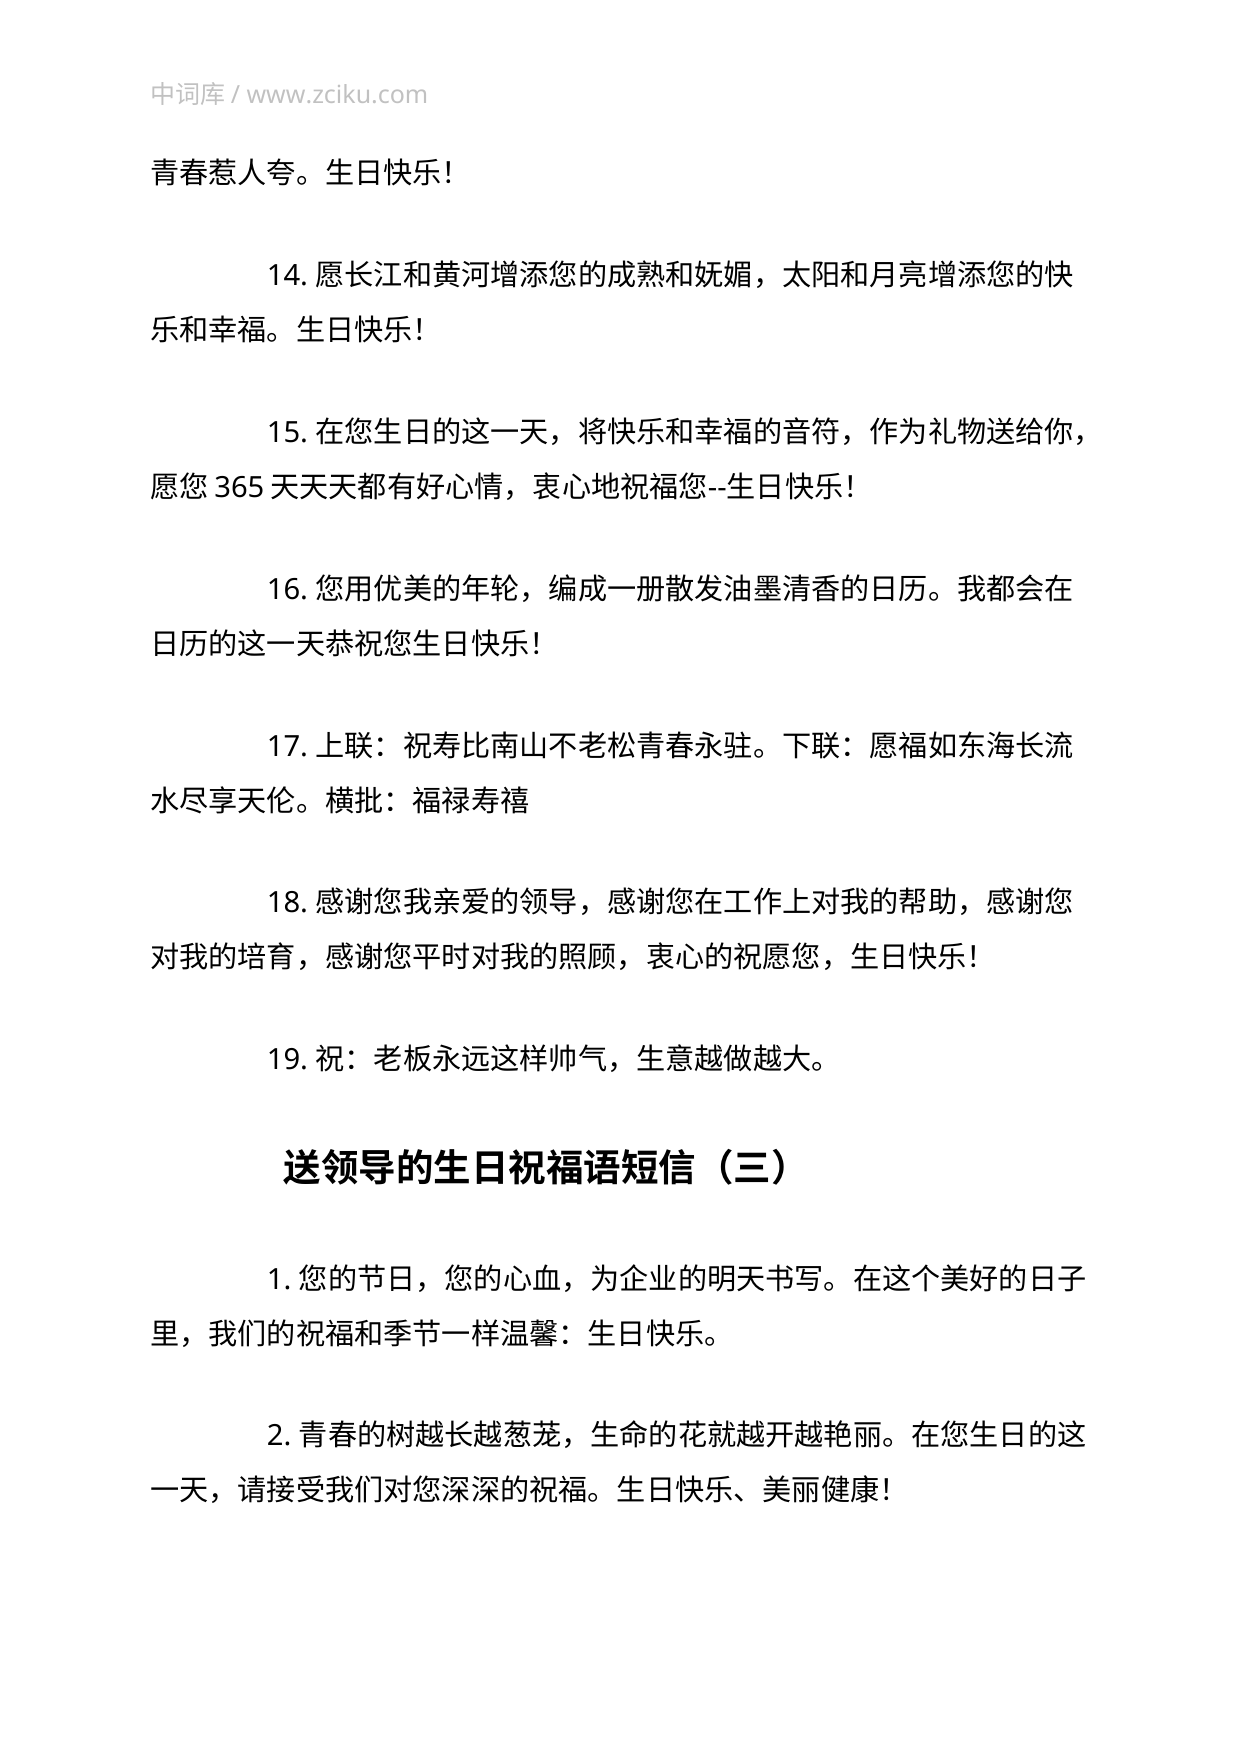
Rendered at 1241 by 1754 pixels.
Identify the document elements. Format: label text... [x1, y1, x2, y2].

text 2. 青春的树越长越葱茏，生命的花就越开越艳丽。在您生日的这一天，请接受我们对您深深的祝福。生日快乐、美丽健康！ [150, 1412, 1090, 1509]
text 15. 在您生日的这一天，将快乐和幸福的音符，作为礼物送给你，愿您365天天天都有好心情，衷心地祝福您--生日快乐！ [150, 408, 1090, 506]
text 16. 您用优美的年轮，编成一册散发油墨清香的日历。我都会在日历的这一天恭祝您生日快乐！ [150, 566, 1090, 663]
text 1. 您的节日，您的心血，为企业的明天书写。在这个美好的日子里，我们的祝福和季节一样温馨：生日快乐。 [150, 1255, 1090, 1352]
text 14. 愿长江和黄河增添您的成熟和妩媚，太阳和月亮增添您的快乐和幸福。生日快乐！ [150, 252, 1090, 349]
text 18. 感谢您我亲爱的领导，感谢您在工作上对我的帮助，感谢您对我的培育，感谢您平时对我的照顾，衷心的祝愿您，生日快乐！ [150, 879, 1090, 976]
text 19. 祝：老板永远这样帅气，生意越做越大。 [150, 1036, 1090, 1078]
text 17. 上联：祝寿比南山不老松青春永驻。下联：愿福如东海长流水尽享天伦。横批：福禄寿禧 [150, 722, 1090, 819]
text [150, 150, 1090, 192]
text 送领导的生日祝福语短信（三） [150, 1138, 1090, 1192]
